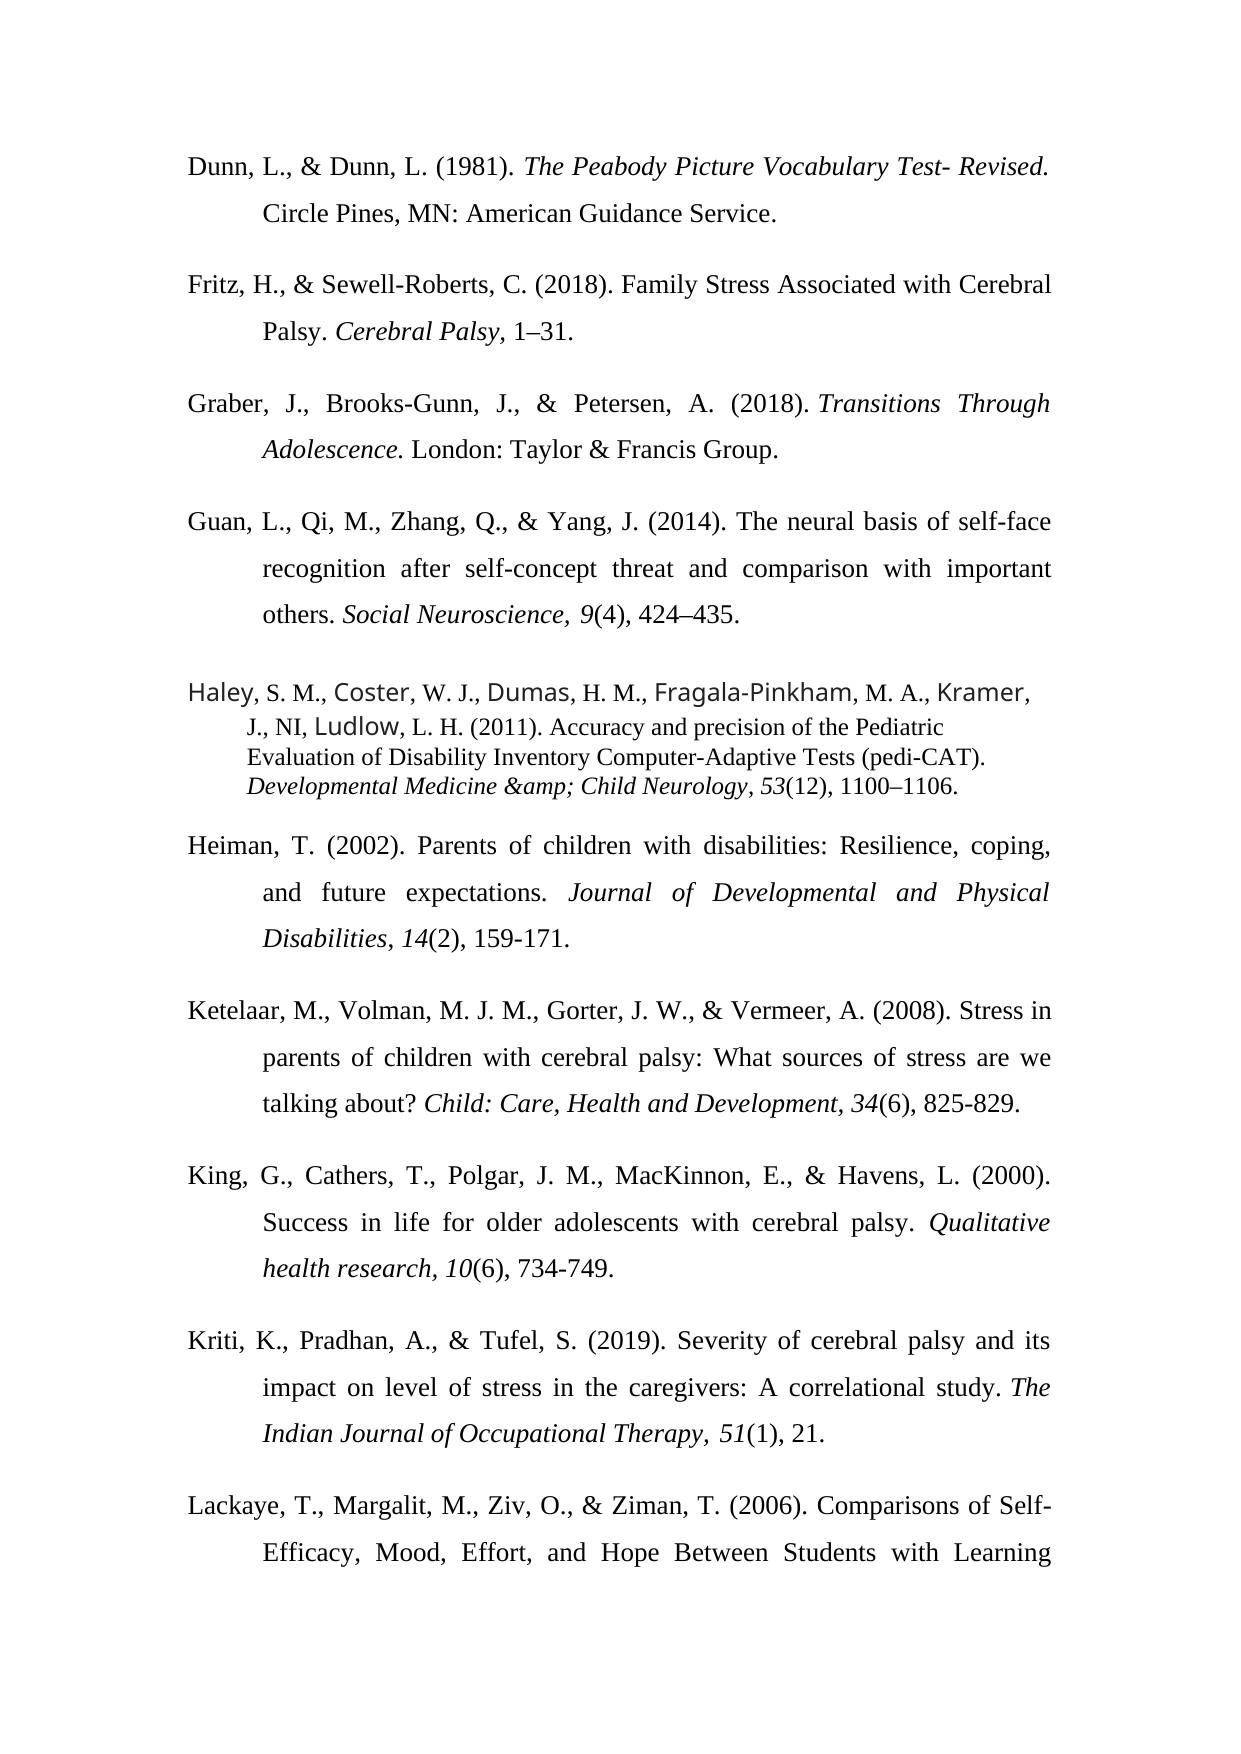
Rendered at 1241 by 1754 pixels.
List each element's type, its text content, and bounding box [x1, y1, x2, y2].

text Haley, S. M., Coster, W. J., Dumas, H. M., Fragala-Pinkham, M. A., Kramer, J., NI, Ludlow, L. H. (2011). Accuracy and precision of the Pediatric Evaluation of Disability Inventory Computer-Adaptive Tests (pedi-CAT). Developmental Medicine &amp; Child Neurology, 53(12), 1100–1106. [187, 674, 1053, 800]
text Dunn, L., & Dunn, L. (1981). The Peabody Picture Vocabulary Test- Revised. Circle Pines, MN: American Guidance Service. [187, 150, 1053, 228]
text Kriti, K., Pradhan, A., & Tufel, S. (2019). Severity of cerebral palsy and its impact on level of stress in the caregivers: A correlational study. The Indian Journal of Occupational Therapy, 51(1), 21. [187, 1324, 1053, 1448]
text Fritz, H., & Sewell-Roberts, C. (2018). Family Stress Associated with Cerebral Palsy. Cerebral Palsy, 1–31. [187, 268, 1053, 346]
text Heiman, T. (2002). Parents of children with disabilities: Resilience, coping, and future expectations. Journal of Developmental and Physical Disabilities, 14(2), 159-171. [187, 829, 1053, 953]
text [187, 1489, 1053, 1567]
text Ketelaar, M., Volman, M. J. M., Gorter, J. W., & Vermeer, A. (2008). Stress in parents of children with cerebral palsy: What sources of stress are we talking about? Child: Care, Health and Development, 34(6), 825-829. [187, 994, 1053, 1118]
text King, G., Cathers, T., Polgar, J. M., MacKinnon, E., & Havens, L. (2000). Success in life for older adolescents with cerebral palsy. Qualitative health research, 10(6), 734-749. [187, 1159, 1053, 1283]
text Graber, J., Brooks-Gunn, J., & Petersen, A. (2018). Transitions Through Adolescence. London: Taylor & Francis Group. [187, 387, 1053, 464]
text Guan, L., Qi, M., Zhang, Q., & Yang, J. (2014). The neural basis of self-face recognition after self-concept threat and comparison with important others. Social Neuroscience, 9(4), 424–435. [187, 505, 1053, 629]
